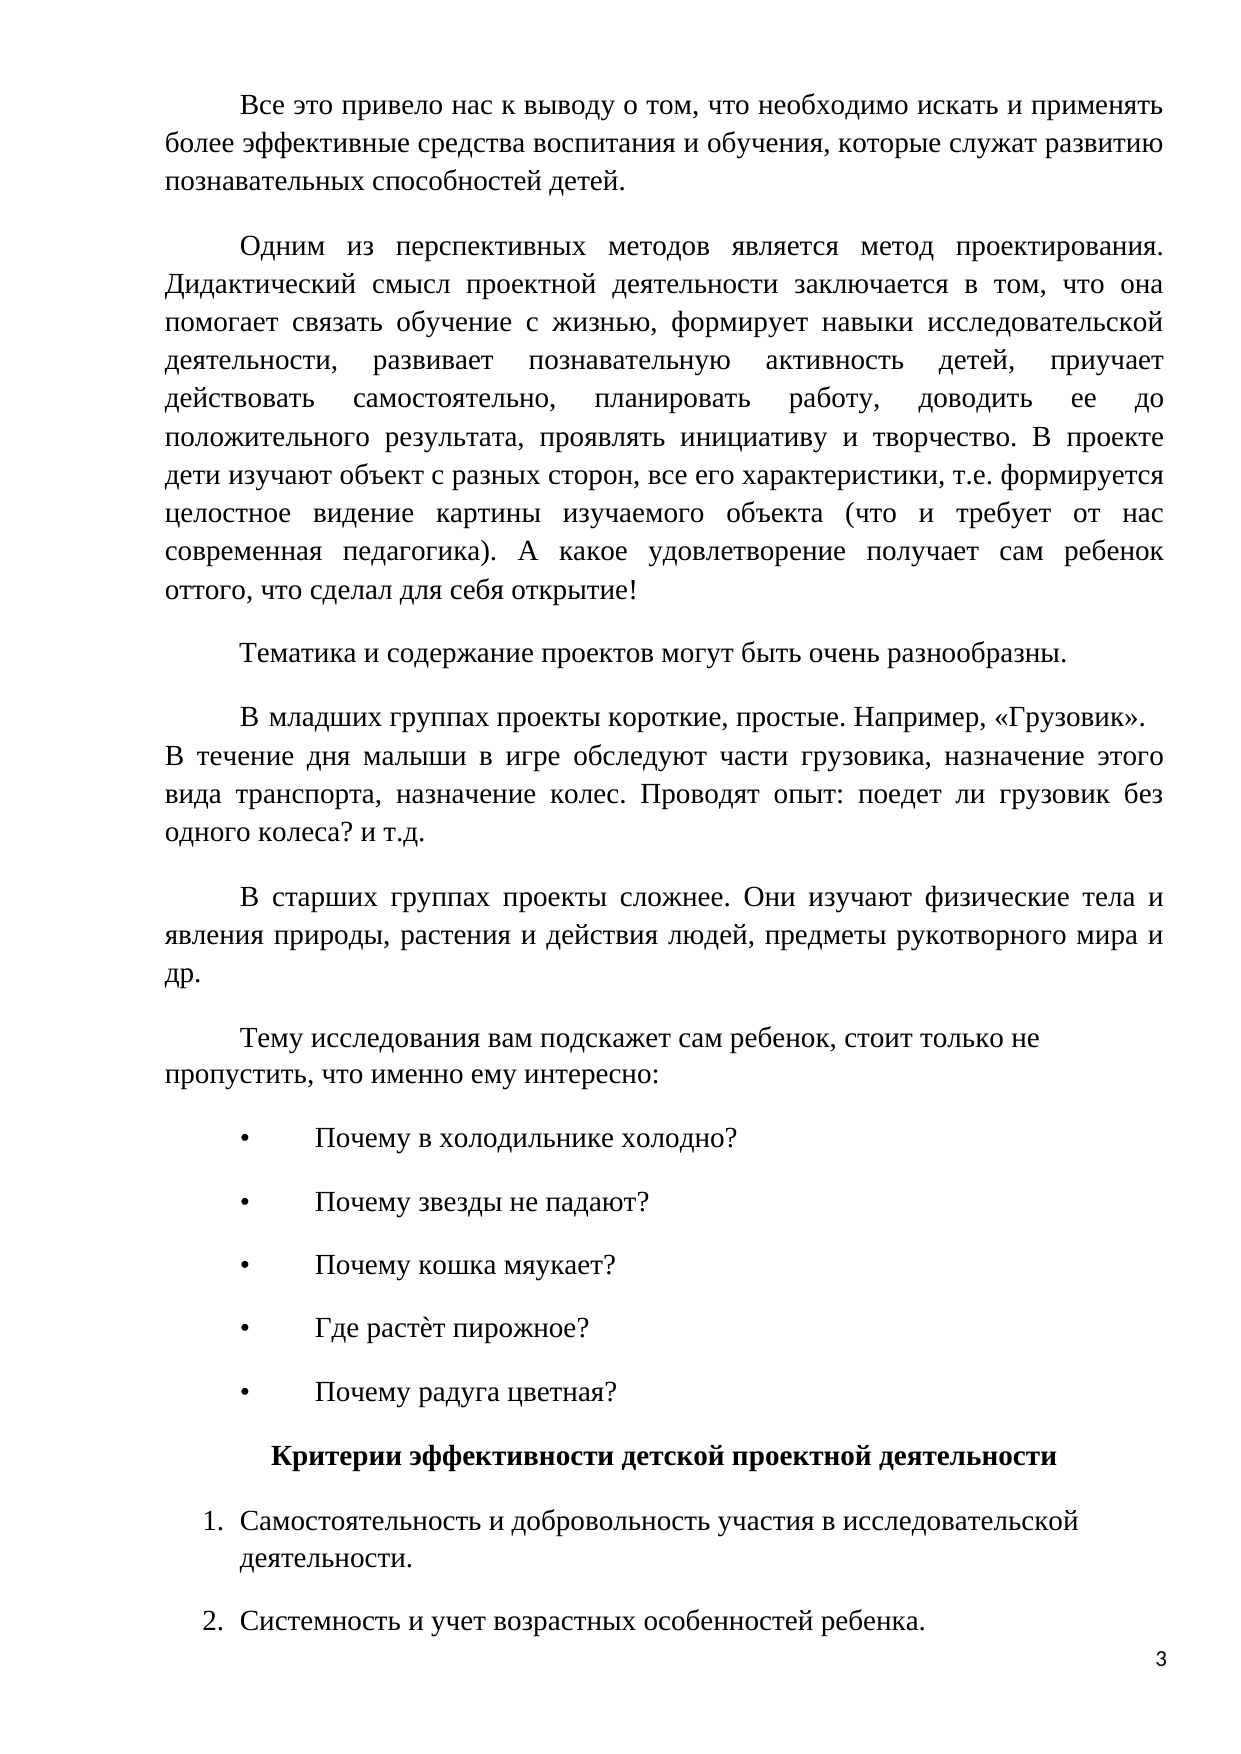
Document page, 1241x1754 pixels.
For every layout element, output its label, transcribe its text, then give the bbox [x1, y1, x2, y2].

list Где растѐт пирожное? [239, 1311, 1167, 1344]
list Самостоятельность и добровольность участия в исследовательской деятельности. [202, 1503, 1079, 1573]
list Почему звезды не падают? [239, 1184, 1167, 1217]
list Почему радуга цветная? [239, 1374, 1167, 1408]
text Все это привело нас к выводу о том, что необходимо искать и применять более эффективные средства воспитания и обучения, которые служат развитию познавательных способностей детей. [164, 87, 1164, 196]
text Критерии эффективности детской проектной деятельности [271, 1438, 1167, 1472]
list Системность и учет возрастных особенностей ребенка. [202, 1603, 1167, 1637]
text Тему исследования вам подскажет сам ребенок, стоит только не пропустить, что именно ему интересно: [164, 1020, 1164, 1090]
list младших группах проекты короткие, простые. Например, «Грузовик». [239, 699, 1167, 732]
list течение дня малыши в игре обследуют части грузовика, назначение этого вида транспорта, назначение колес. Проводят опыт: поедет ли грузовик без одного колеса? и т.д. [164, 738, 1164, 848]
list старших группах проекты сложнее. Они изучают физические тела и явления природы, растения и действия людей, предметы рукотворного мира и др. [164, 879, 1164, 988]
text 3 [150, 1644, 1167, 1672]
text Одним из перспективных методов является метод проектирования. Дидактический смысл проектной деятельности заключается в том, что она помогает связать обучение с жизнью, формирует навыки исследовательской деятельности, развивает познавательную активность детей, приучает действовать самостоятельно, планировать работу, доводить ее до положительного результата, проявлять инициативу и творчество. В проекте дети изучают объект с разных сторон, все его характеристики, т.е. формируется целостное видение картины изучаемого объекта (что и требует от нас современная педагогика). А какое удовлетворение получает сам ребенок оттого, что сделал для себя открытие! [164, 228, 1164, 605]
text Тематика и содержание проектов могут быть очень разнообразны. [150, 635, 1156, 669]
list Почему кошка мяукает? [239, 1247, 1167, 1281]
list Почему в холодильнике холодно? [239, 1120, 1167, 1154]
